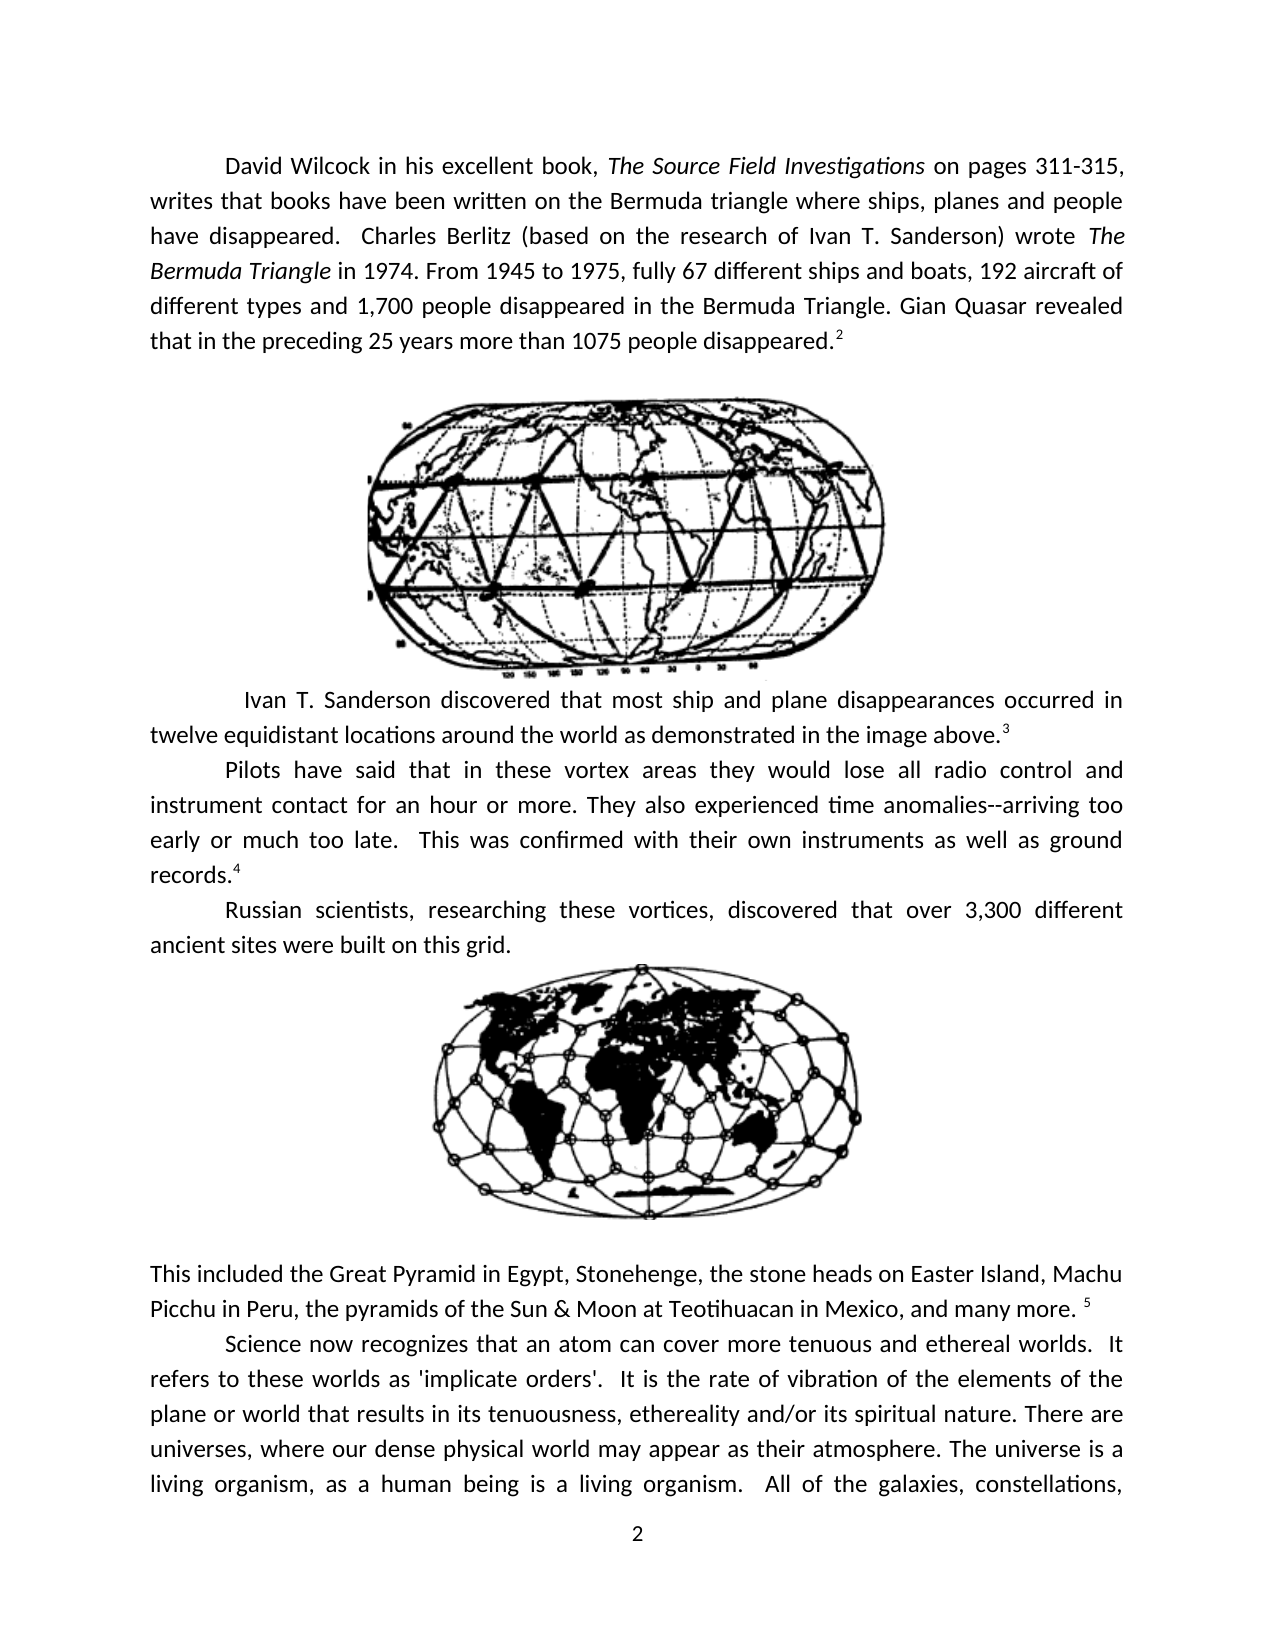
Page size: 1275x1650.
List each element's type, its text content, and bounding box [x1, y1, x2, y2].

text This included the Great Pyramid in Egypt, Stonehenge, the stone heads on Easter Island, Machu Picchu in Peru, the pyramids of the Sun & Moon at Teotihuacan in Mexico, and many more. 5 [150, 1258, 1125, 1324]
text Pilots have said that in these vortex areas they would lose all radio control and instrument contact for an hour or more. They also experienced time anomalies--arriving too early or much too late. This was confirmed with their own instruments as well as ground records.4 [150, 754, 1125, 890]
text Ivan T. Sanderson discovered that most ship and plane disappearances occurred in twelve equidistant locations around the world as demonstrated in the image above.3 [150, 684, 1125, 750]
text Russian scientists, researching these vortices, discovered that over 3,300 different ancient sites were built on this grid. [150, 894, 1125, 960]
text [150, 1328, 1125, 1499]
text David Wilcock in his excellent book, The Source Field Investigations on pages 311-315, writes that books have been written on the Bermuda triangle where ships, planes and people have disappeared. Charles Berlitz (based on the research of Ivan T. Sanderson) wrote The Bermuda Triangle in 1974. From 1945 to 1975, fully 67 different ships and boats, 192 aircraft of different types and 1,700 people disappeared in the Bermuda Triangle. Gian Quasar revealed that in the preceding 25 years more than 1075 people disappeared.2 [150, 150, 1125, 356]
